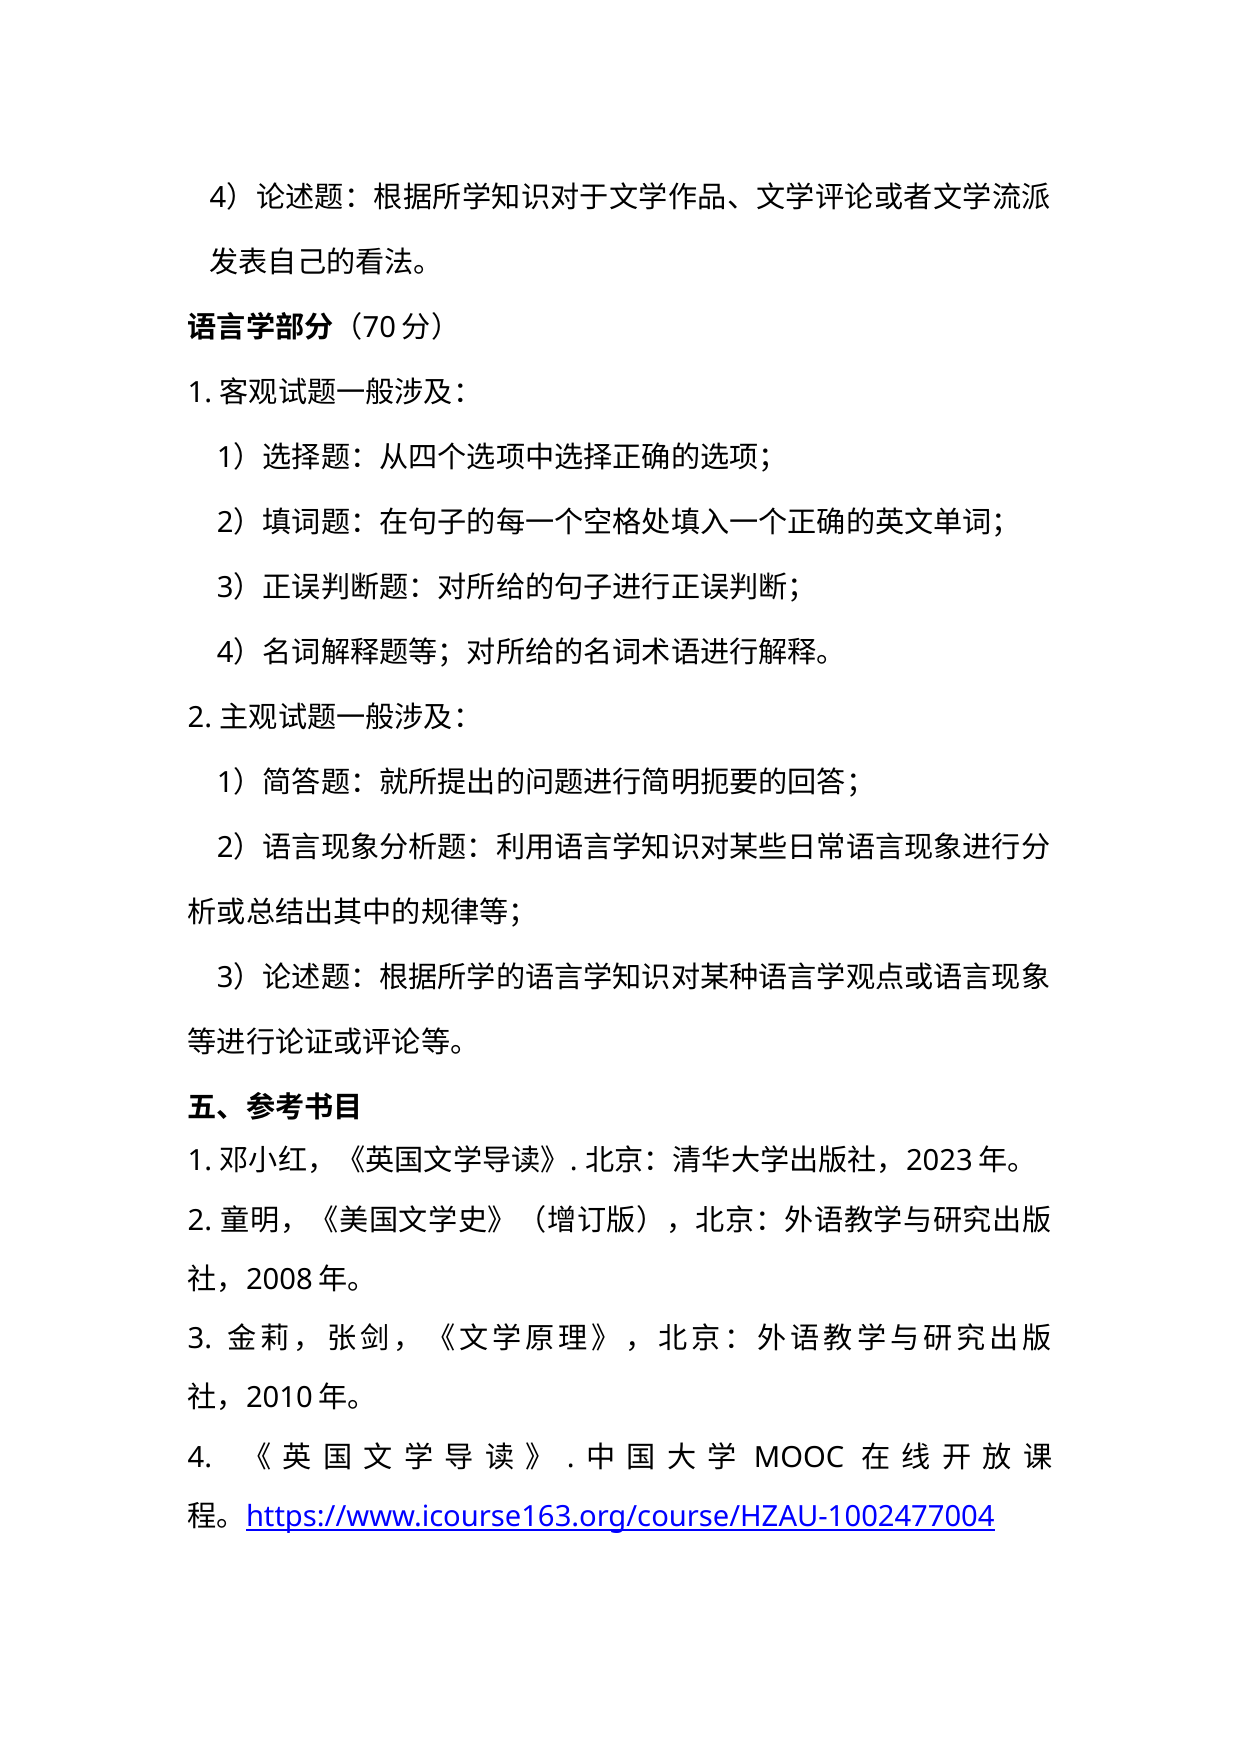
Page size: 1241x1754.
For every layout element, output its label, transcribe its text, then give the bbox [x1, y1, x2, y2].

text 1）选择题：从四个选项中选择正确的选项； [187, 422, 1053, 487]
text 2. 童明，《美国文学史》（增订版），北京：外语教学与研究出版社，2008年。 [187, 1196, 1053, 1298]
text 1. 邓小红，《英国文学导读》. 北京：清华大学出版社，2023年。 [187, 1137, 1053, 1179]
text 语言学部分（70分） [187, 292, 1053, 357]
text 4）论述题：根据所学知识对于文学作品、文学评论或者文学流派发表自己的看法。 [209, 162, 1053, 292]
text 2. 主观试题一般涉及： [187, 682, 1053, 747]
text 1. 客观试题一般涉及： [187, 357, 1053, 422]
text 2）填词题：在句子的每一个空格处填入一个正确的英文单词； [187, 487, 1053, 552]
text 3）论述题：根据所学的语言学知识对某种语言学观点或语言现象等进行论证或评论等。 [187, 942, 1053, 1072]
text 3. 金莉，张剑，《文学原理》，北京：外语教学与研究出版社，2010年。 [187, 1315, 1053, 1416]
text 4. 《英国文学导读》.中国大学MOOC在线开放课程。https://www.icourse163.org/course/HZAU-1002477004 [187, 1433, 1053, 1535]
text 3）正误判断题：对所给的句子进行正误判断； [187, 552, 1053, 617]
text 五、参考书目 [187, 1072, 1053, 1137]
text 2）语言现象分析题：利用语言学知识对某些日常语言现象进行分析或总结出其中的规律等； [187, 812, 1053, 942]
text 4）名词解释题等；对所给的名词术语进行解释。 [187, 617, 1053, 682]
text 1）简答题：就所提出的问题进行简明扼要的回答； [187, 747, 1053, 812]
